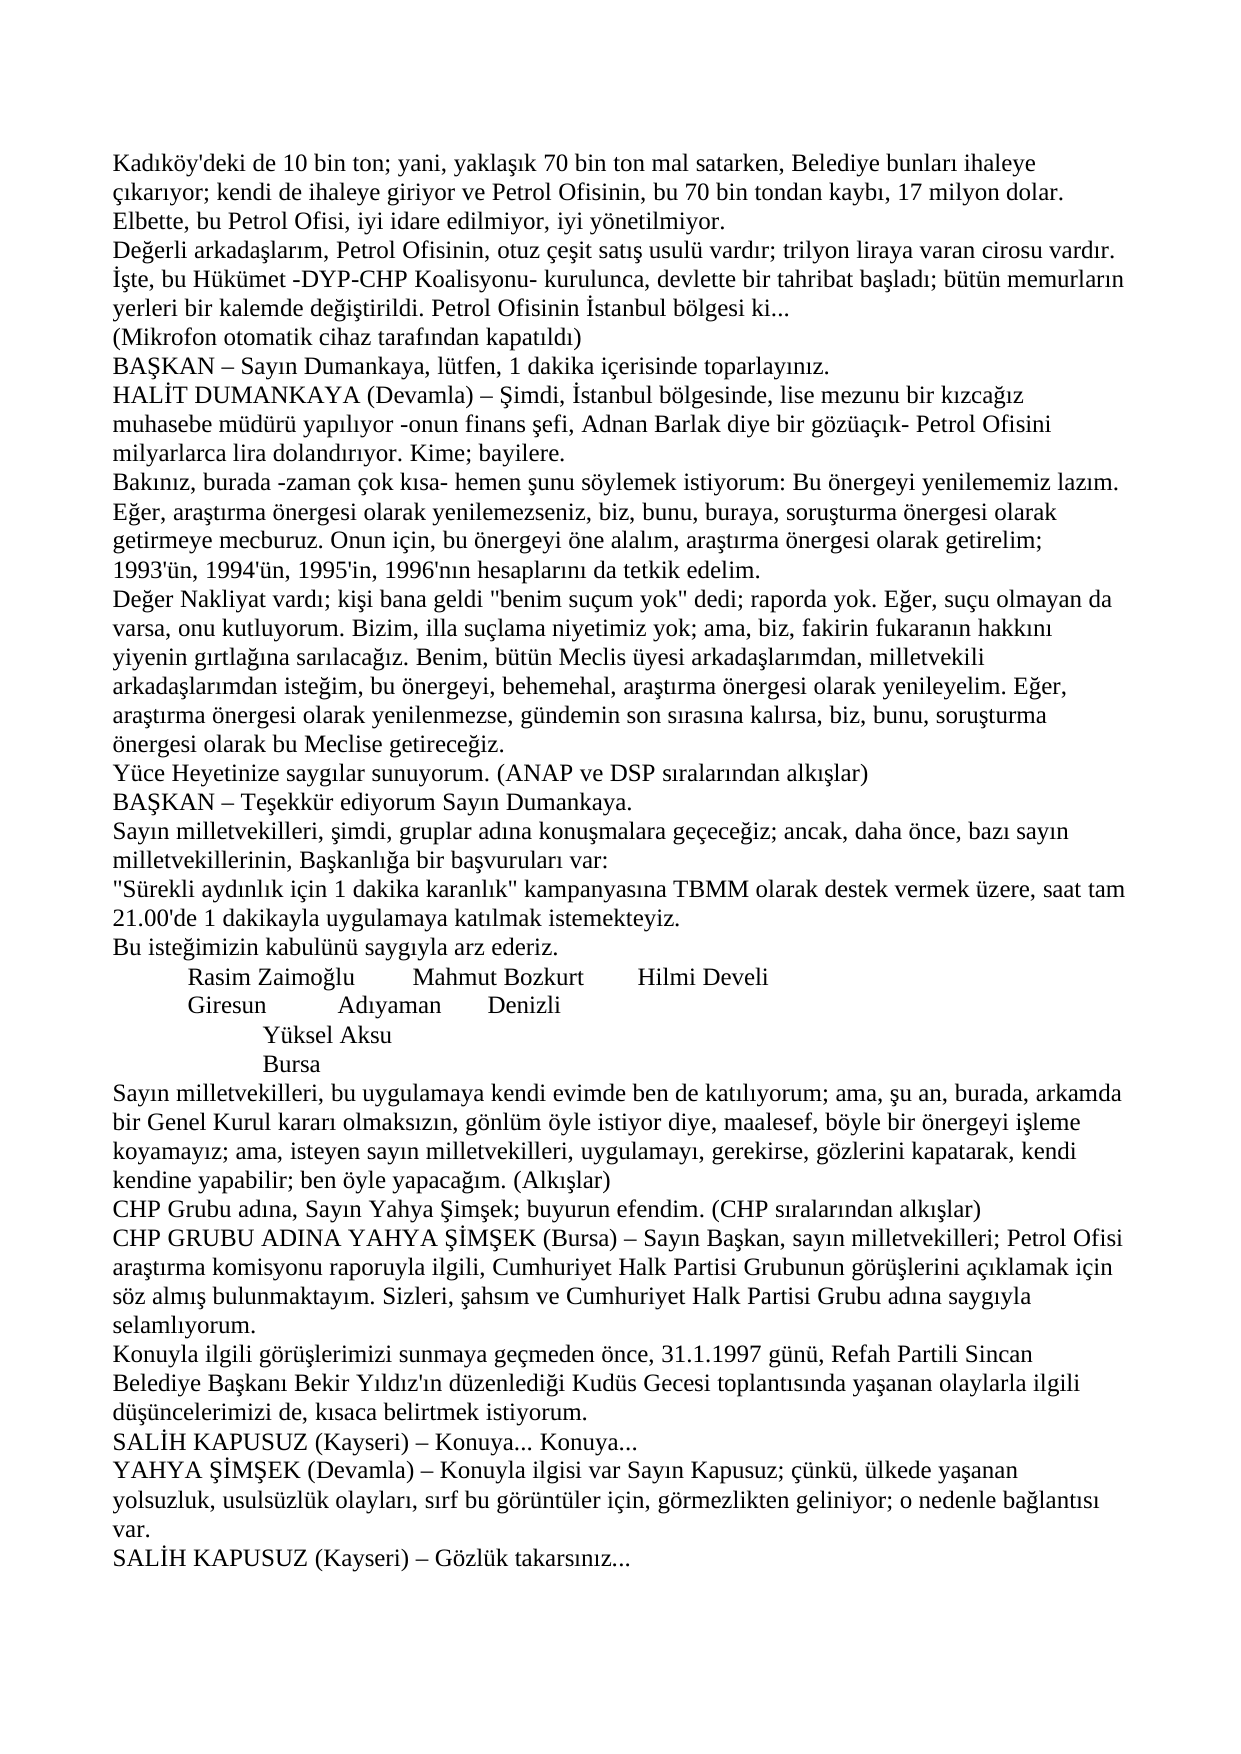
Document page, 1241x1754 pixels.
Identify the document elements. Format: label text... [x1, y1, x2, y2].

text HALİT DUMANKAYA (Devamla) – Şimdi, İstanbul bölgesinde, lise mezunu bir kızcağız muhasebe müdürü yapılıyor -onun finans şefi, Adnan Barlak diye bir gözüaçık- Petrol Ofisini milyarlarca lira dolandırıyor. Kime; bayilere. [112, 380, 1128, 467]
text Sayın milletvekilleri, şimdi, gruplar adına konuşmalara geçeceğiz; ancak, daha önce, bazı sayın milletvekillerinin, Başkanlığa bir başvuruları var: [112, 816, 1128, 874]
text CHP Grubu adına, Sayın Yahya Şimşek; buyurun efendim. (CHP sıralarından alkışlar) [112, 1194, 1128, 1223]
text Değer Nakliyat vardı; kişi bana geldi "benim suçum yok" dedi; raporda yok. Eğer, suçu olmayan da varsa, onu kutluyorum. Bizim, illa suçlama niyetimiz yok; ama, biz, fakirin fukaranın hakkını yiyenin gırtlağına sarılacağız. Benim, bütün Meclis üyesi arkadaşlarımdan, milletvekili arkadaşlarımdan isteğim, bu önergeyi, behemehal, araştırma önergesi olarak yenileyelim. Eğer, araştırma önergesi olarak yenilenmezse, gündemin son sırasına kalırsa, biz, bunu, soruşturma önergesi olarak bu Meclise getireceğiz. [112, 583, 1128, 758]
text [112, 148, 1128, 235]
text "Sürekli aydınlık için 1 dakika karanlık" kampanyasına TBMM olarak destek vermek üzere, saat tam 21.00'de 1 dakikayla uygulamaya katılmak istemekteyiz. [112, 874, 1128, 932]
text CHP GRUBU ADINA YAHYA ŞİMŞEK (Bursa) – Sayın Başkan, sayın milletvekilleri; Petrol Ofisi araştırma komisyonu raporuyla ilgili, Cumhuriyet Halk Partisi Grubunun görüşlerini açıklamak için söz almış bulunmaktayım. Sizleri, şahsım ve Cumhuriyet Halk Partisi Grubu adına saygıyla selamlıyorum. [112, 1223, 1128, 1339]
text Giresun Adıyaman Denizli [112, 990, 1128, 1019]
text Sayın milletvekilleri, bu uygulamaya kendi evimde ben de katılıyorum; ama, şu an, burada, arkamda bir Genel Kurul kararı olmaksızın, gönlüm öyle istiyor diye, maalesef, böyle bir önergeyi işleme koyamayız; ama, isteyen sayın milletvekilleri, uygulamayı, gerekirse, gözlerini kapatarak, kendi kendine yapabilir; ben öyle yapacağım. (Alkışlar) [112, 1078, 1128, 1194]
text SALİH KAPUSUZ (Kayseri) – Konuya... Konuya... [112, 1426, 1128, 1455]
text (Mikrofon otomatik cihaz tarafından kapatıldı) [112, 322, 1128, 351]
text Bakınız, burada -zaman çok kısa- hemen şunu söylemek istiyorum: Bu önergeyi yenilememiz lazım. Eğer, araştırma önergesi olarak yenilemezseniz, biz, bunu, buraya, soruşturma önergesi olarak getirmeye mecburuz. Onun için, bu önergeyi öne alalım, araştırma önergesi olarak getirelim; 1993'ün, 1994'ün, 1995'in, 1996'nın hesaplarını da tetkik edelim. [112, 467, 1128, 583]
text Yüce Heyetinize saygılar sunuyorum. (ANAP ve DSP sıralarından alkışlar) [112, 758, 1128, 787]
text BAŞKAN – Teşekkür ediyorum Sayın Dumankaya. [112, 787, 1128, 816]
text YAHYA ŞİMŞEK (Devamla) – Konuyla ilgisi var Sayın Kapusuz; çünkü, ülkede yaşanan yolsuzluk, usulsüzlük olayları, sırf bu görüntüler için, görmezlikten geliniyor; o nedenle bağlantısı var. [112, 1455, 1128, 1543]
text BAŞKAN – Sayın Dumankaya, lütfen, 1 dakika içerisinde toparlayınız. [112, 351, 1128, 380]
text Rasim Zaimoğlu Mahmut Bozkurt Hilmi Develi [112, 961, 1128, 990]
text Bursa [112, 1048, 1128, 1078]
text SALİH KAPUSUZ (Kayseri) – Gözlük takarsınız... [112, 1543, 1128, 1572]
text Yüksel Aksu [112, 1019, 1128, 1048]
text Bu isteğimizin kabulünü saygıyla arz ederiz. [112, 932, 1128, 961]
text Değerli arkadaşlarım, Petrol Ofisinin, otuz çeşit satış usulü vardır; trilyon liraya varan cirosu vardır. İşte, bu Hükümet -DYP-CHP Koalisyonu- kurulunca, devlette bir tahribat başladı; bütün memurların yerleri bir kalemde değiştirildi. Petrol Ofisinin İstanbul bölgesi ki... [112, 235, 1128, 322]
text Konuyla ilgili görüşlerimizi sunmaya geçmeden önce, 31.1.1997 günü, Refah Partili Sincan Belediye Başkanı Bekir Yıldız'ın düzenlediği Kudüs Gecesi toplantısında yaşanan olaylarla ilgili düşüncelerimizi de, kısaca belirtmek istiyorum. [112, 1339, 1128, 1426]
